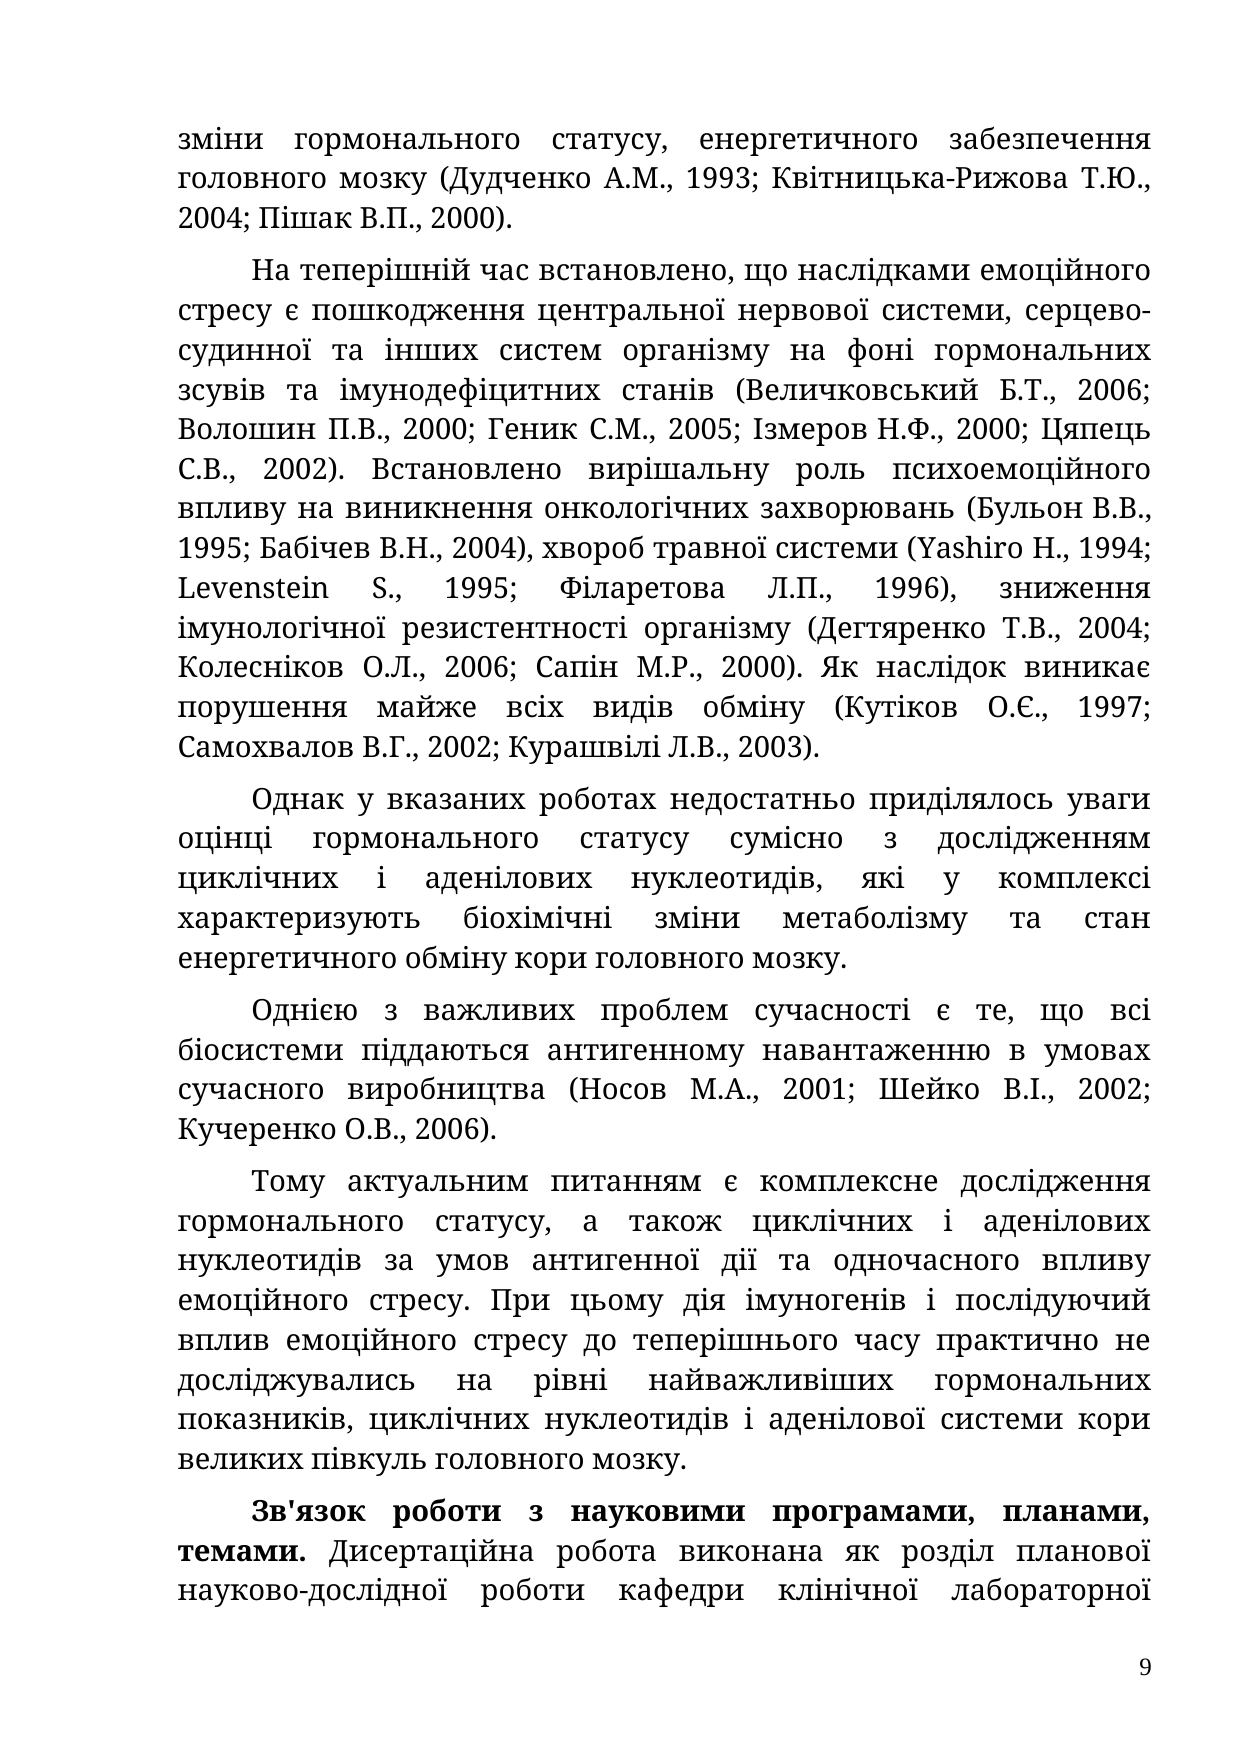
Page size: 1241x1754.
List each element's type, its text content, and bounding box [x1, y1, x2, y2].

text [177, 1490, 1152, 1609]
text Тому актуальним питанням є комплексне дослідження гормонального статусу, а також циклічних і аденілових нуклеотидів за умов антигенної дії та одночасного впливу емоційного стресу. При цьому дія імуногенів і послідуючий вплив емоційного стресу до теперішнього часу практично не досліджувались на рівні найважливіших гормональних показників, циклічних нуклеотидів і аденілової системи кори великих півкуль головного мозку. [177, 1160, 1152, 1478]
text На теперішній час встановлено, що наслідками емоційного стресу є пошкодження центральної нервової системи, серцево-судинної та інших систем організму на фоні гормональних зсувів та імунодефіцитних станів (Величковський Б.Т., 2006; Волошин П.В., 2000; Геник С.М., 2005; Ізмеров Н.Ф., 2000; Цяпець С.В., 2002). Встановлено вирішальну роль психоемоційного впливу на виникнення онкологічних захворювань (Бульон В.В., 1995; Бабічев В.Н., 2004), хвороб травної системи (Yashiro H., 1994; Levenstein S., 1995; Філаретова Л.П., 1996), зниження імунологічної резистентності організму (Дегтяренко Т.В., 2004; Колесніков О.Л., 2006; Сапін М.Р., 2000). Як наслідок виникає порушення майже всіх видів обміну (Кутіков О.Є., 1997; Самохвалов В.Г., 2002; Курашвілі Л.В., 2003). [177, 250, 1152, 766]
text Однак у вказаних роботах недостатньо приділялось уваги оцінці гормонального статусу сумісно з дослідженням циклічних і аденілових нуклеотидів, які у комплексі характеризують біохімічні зміни метаболізму та стан енергетичного обміну кори головного мозку. [177, 778, 1152, 977]
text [177, 118, 1152, 237]
text Однією з важливих проблем сучасності є те, що всі біосистеми піддаються антигенному навантаженню в умовах сучасного виробництва (Носов М.А., 2001; Шейко В.І., 2002; Кучеренко О.В., 2006). [177, 989, 1152, 1148]
